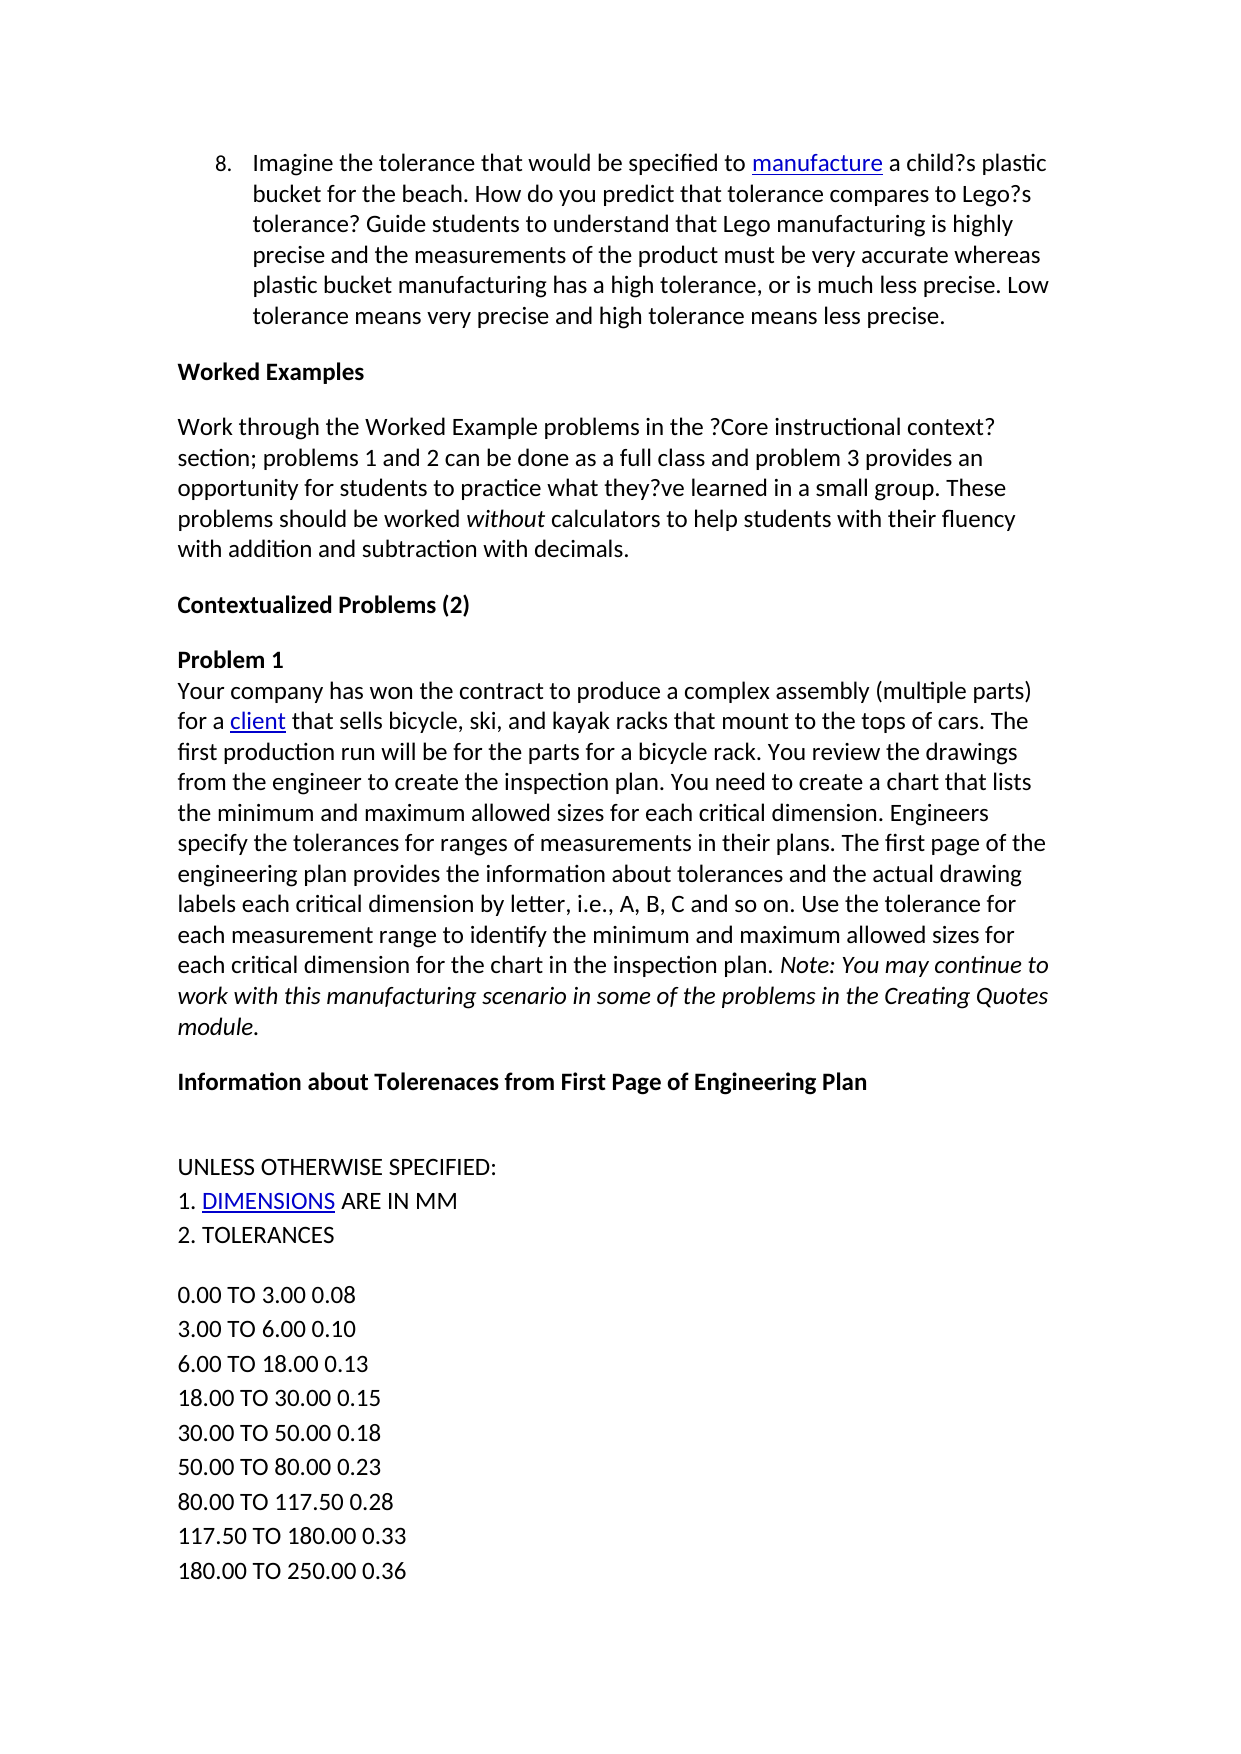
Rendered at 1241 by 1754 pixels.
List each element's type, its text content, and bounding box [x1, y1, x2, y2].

list Imagine the tolerance that would be specified to manufacture a child?s plastic bucket for the beach. How do you predict that tolerance compares to Lego?s tolerance? Guide students to understand that Lego manufacturing is highly precise and the measurements of the product must be very accurate whereas plastic bucket manufacturing has a high tolerance, or is much less precise. Low tolerance means very precise and high tolerance means less precise. [215, 148, 1063, 331]
text Work through the Worked Example problems in the ?Core instructional context? section; problems 1 and 2 can be done as a full class and problem 3 provides an opportunity for students to practice what they?ve learned in a small group. These problems should be worked without calculators to help students with their fluency with addition and subtraction with decimals. [177, 411, 1063, 564]
text Worked Examples [177, 356, 1063, 386]
text Problem 1 Your company has won the contract to produce a complex assembly (multiple parts) for a client that sells bicycle, ski, and kayak racks that mount to the tops of cars. The first production run will be for the parts for a bicycle rack. You review the drawings from the engineer to create the inspection plan. You need to create a chart that lists the minimum and maximum allowed sizes for each critical dimension. Engineers specify the tolerances for ranges of measurements in their plans. The first page of the engineering plan provides the information about tolerances and the actual drawing labels each critical dimension by letter, i.e., A, B, C and so on. Use the tolerance for each measurement range to identify the minimum and maximum allowed sizes for each critical dimension for the chart in the inspection plan. Note: You may continue to work with this manufacturing scenario in some of the problems in the Creating Quotes module. [177, 644, 1063, 1041]
text Contextualized Problems (2) [177, 589, 1063, 619]
text Information about Tolerenaces from First Page of Engineering Plan [177, 1066, 1063, 1097]
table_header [166, 1122, 1052, 1585]
